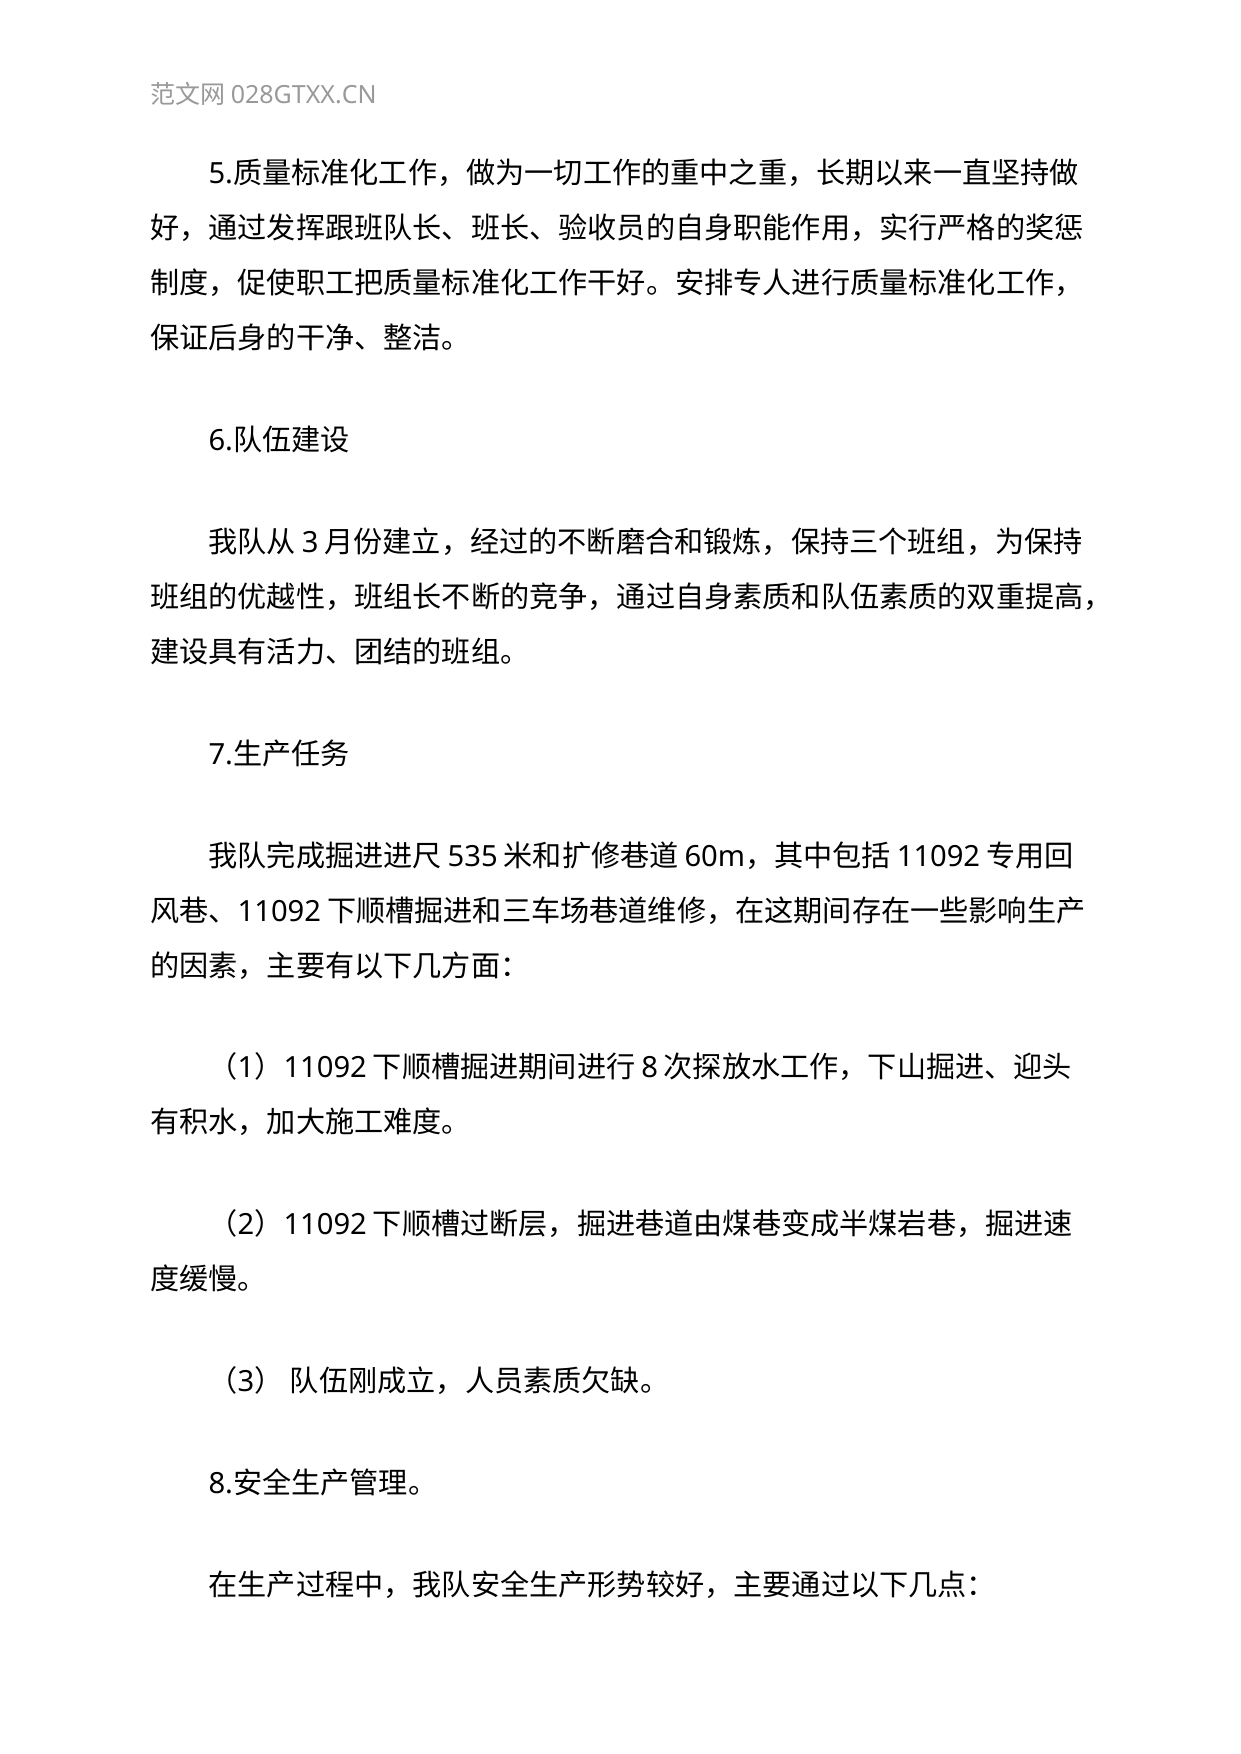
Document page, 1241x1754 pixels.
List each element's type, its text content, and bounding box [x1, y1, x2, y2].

text 7.生产任务 [150, 730, 1090, 773]
text （3） 队伍刚成立，人员素质欠缺。 [150, 1357, 1090, 1400]
text 6.队伍建设 [150, 417, 1090, 459]
text 我队从3月份建立，经过的不断磨合和锻炼，保持三个班组，为保持班组的优越性，班组长不断的竞争，通过自身素质和队伍素质的双重提高，建设具有活力、团结的班组。 [150, 518, 1090, 671]
text 在生产过程中，我队安全生产形势较好，主要通过以下几点： [150, 1561, 1090, 1604]
text （2）11092下顺槽过断层，掘进巷道由煤巷变成半煤岩巷，掘进速度缓慢。 [150, 1201, 1090, 1298]
text 5.质量标准化工作，做为一切工作的重中之重，长期以来一直坚持做好，通过发挥跟班队长、班长、验收员的自身职能作用，实行严格的奖惩制度，促使职工把质量标准化工作干好。安排专人进行质量标准化工作，保证后身的干净、整洁。 [150, 150, 1090, 357]
text （1）11092下顺槽掘进期间进行8次探放水工作，下山掘进、迎头有积水，加大施工难度。 [150, 1044, 1090, 1141]
text 我队完成掘进进尺535米和扩修巷道60m，其中包括11092专用回风巷、11092下顺槽掘进和三车场巷道维修，在这期间存在一些影响生产的因素，主要有以下几方面： [150, 832, 1090, 984]
text 8.安全生产管理。 [150, 1459, 1090, 1502]
